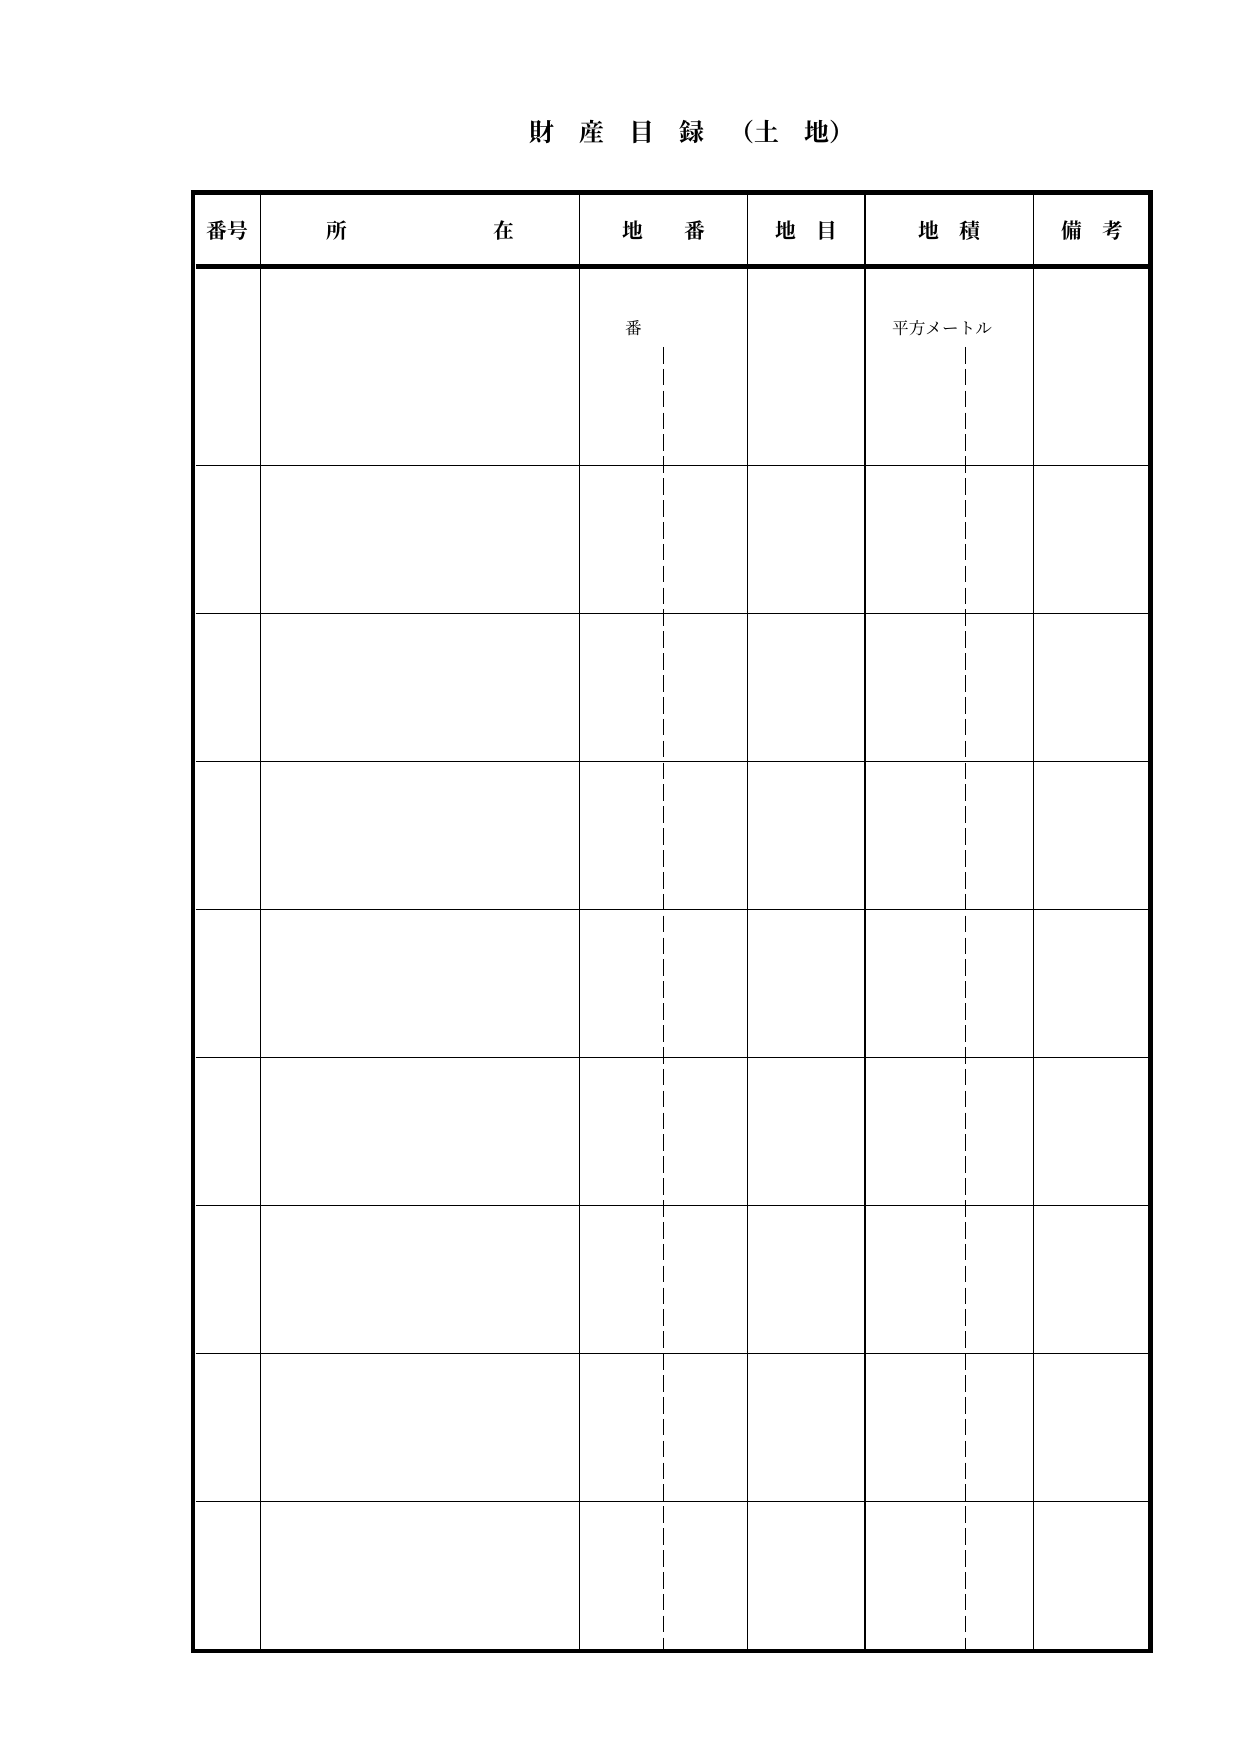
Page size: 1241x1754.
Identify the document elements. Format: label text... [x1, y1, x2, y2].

table_cell [748, 1058, 864, 1205]
table_cell [866, 762, 966, 909]
table_cell [1034, 762, 1148, 909]
table_cell [261, 1206, 579, 1353]
table_cell [748, 1354, 864, 1501]
table_cell [966, 1058, 1033, 1205]
table_cell [664, 347, 747, 465]
table_cell [195, 466, 260, 613]
table_header 所 在 [261, 195, 579, 264]
table_cell [748, 910, 864, 1057]
table_cell [966, 1206, 1033, 1353]
table_cell 平方メートル [866, 269, 1033, 347]
table_cell [866, 1206, 966, 1353]
table_cell [664, 910, 747, 1057]
table_cell [748, 466, 864, 613]
table_cell [195, 265, 260, 465]
table_cell [580, 910, 663, 1057]
table_cell [966, 1354, 1033, 1501]
table_cell [580, 1058, 663, 1205]
table_cell [195, 1206, 260, 1353]
table_cell [1034, 269, 1148, 465]
table_header 地 積 [866, 195, 1033, 264]
table_cell [866, 1058, 966, 1205]
table_cell [195, 1058, 260, 1205]
table_cell [664, 1206, 747, 1353]
table_cell [580, 1206, 663, 1353]
table_cell [748, 614, 864, 761]
table_cell [580, 466, 663, 613]
table_cell [580, 1502, 663, 1648]
table_cell [966, 347, 1033, 465]
table_cell [195, 614, 260, 761]
table_cell [664, 1058, 747, 1205]
table_header 備 考 [1034, 195, 1148, 264]
table_cell [261, 466, 579, 613]
table_cell [866, 1354, 966, 1501]
table_cell [1034, 1502, 1148, 1648]
table_cell [748, 1502, 864, 1648]
table_cell [748, 1206, 864, 1353]
table_cell [261, 614, 579, 761]
table_cell [195, 1354, 260, 1501]
table_cell [261, 910, 579, 1057]
table_cell [966, 1502, 1033, 1648]
table_header 地 目 [748, 195, 864, 264]
table_cell [1034, 1206, 1148, 1353]
table_cell [261, 762, 579, 909]
table_header 番号 [195, 195, 260, 264]
table_cell [261, 269, 579, 465]
table_cell [1034, 1058, 1148, 1205]
table_cell [966, 910, 1033, 1057]
table_cell [1034, 1354, 1148, 1501]
table_cell [580, 347, 663, 465]
table_cell [748, 762, 864, 909]
table_cell [866, 347, 966, 465]
table_cell [1034, 614, 1148, 761]
table_cell [261, 1354, 579, 1501]
table_cell [580, 614, 663, 761]
table_cell [261, 1502, 579, 1648]
table_cell [195, 762, 260, 909]
table_cell [195, 910, 260, 1057]
table_header 地 番 [580, 195, 747, 264]
table_cell [866, 614, 966, 761]
table_cell [664, 466, 747, 613]
table_cell [1034, 466, 1148, 613]
table_cell [748, 269, 864, 465]
table_cell [664, 762, 747, 909]
text 財 産 目 録 （土 地） [177, 112, 1152, 151]
table_cell [966, 614, 1033, 761]
table_cell [261, 1058, 579, 1205]
table_cell [195, 1502, 260, 1648]
table_cell [866, 466, 966, 613]
table_cell 番 [580, 269, 747, 347]
table_cell [664, 1502, 747, 1648]
table_cell [866, 1502, 966, 1648]
table_cell [966, 762, 1033, 909]
table_cell [664, 614, 747, 761]
table_cell [580, 1354, 663, 1501]
table_cell [1034, 910, 1148, 1057]
table_cell [866, 910, 966, 1057]
table_cell [664, 1354, 747, 1501]
table_cell [966, 466, 1033, 613]
table_cell [580, 762, 663, 909]
